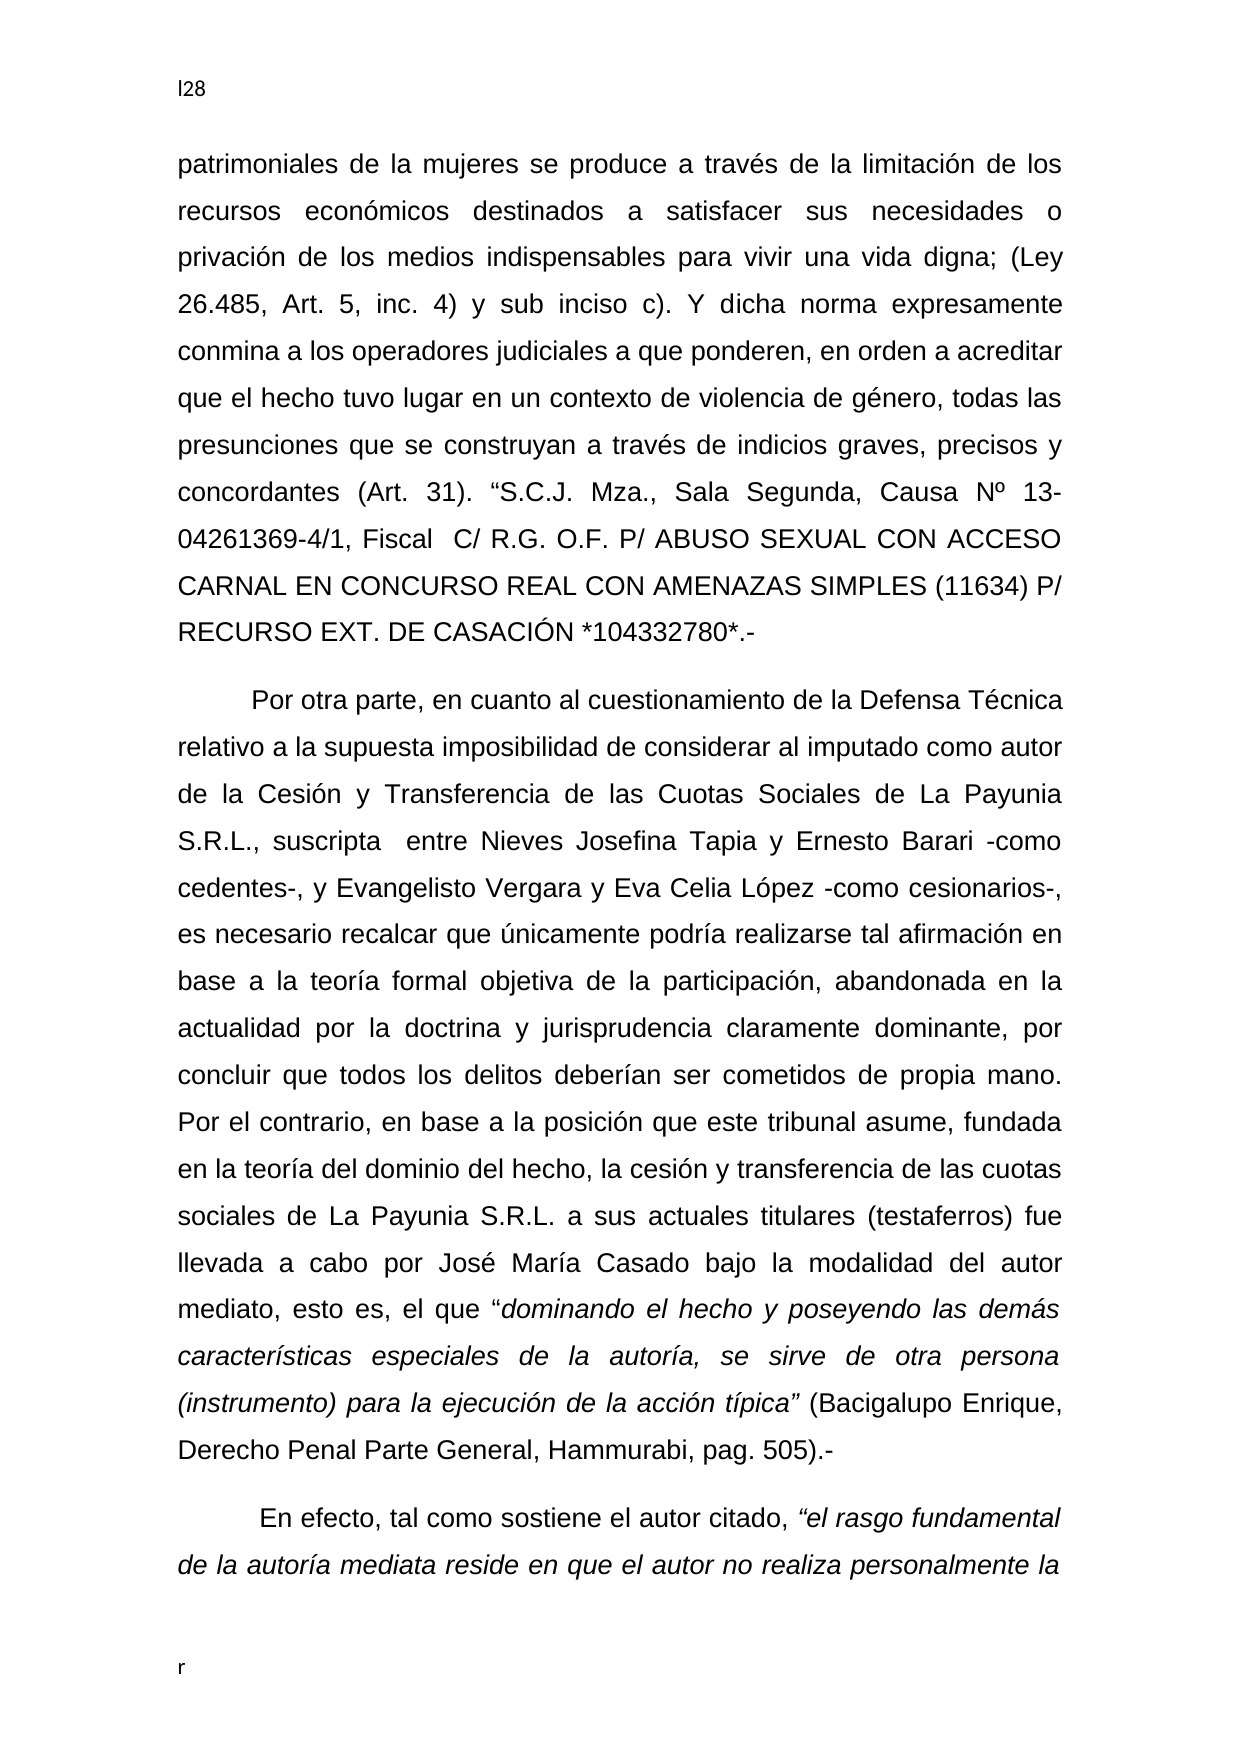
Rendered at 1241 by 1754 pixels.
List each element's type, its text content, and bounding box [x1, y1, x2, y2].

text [177, 1502, 1063, 1580]
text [177, 148, 1063, 648]
text Por otra parte, en cuanto al cuestionamiento de la Defensa Técnica relativo a la supuesta imposibilidad de considerar al imputado como autor de la Cesión y Transferencia de las Cuotas Sociales de La Payunia S.R.L., suscripta entre Nieves Josefina Tapia y Ernesto Barari -como cedentes-, y Evangelisto Vergara y Eva Celia López -como cesionarios-, es necesario recalcar que únicamente podría realizarse tal afirmación en base a la teoría formal objetiva de la participación, abandonada en la actualidad por la doctrina y jurisprudencia claramente dominante, por concluir que todos los delitos deberían ser cometidos de propia mano. Por el contrario, en base a la posición que este tribunal asume, fundada en la teoría del dominio del hecho, la cesión y transferencia de las cuotas sociales de La Payunia S.R.L. a sus actuales titulares (testaferros) fue llevada a cabo por José María Casado bajo la modalidad del autor mediato, esto es, el que “dominando el hecho y poseyendo las demás características especiales de la autoría, se sirve de otra persona (instrumento) para la ejecución de la acción típica” (Bacigalupo Enrique, Derecho Penal Parte General, Hammurabi, pag. 505).- [177, 684, 1063, 1465]
